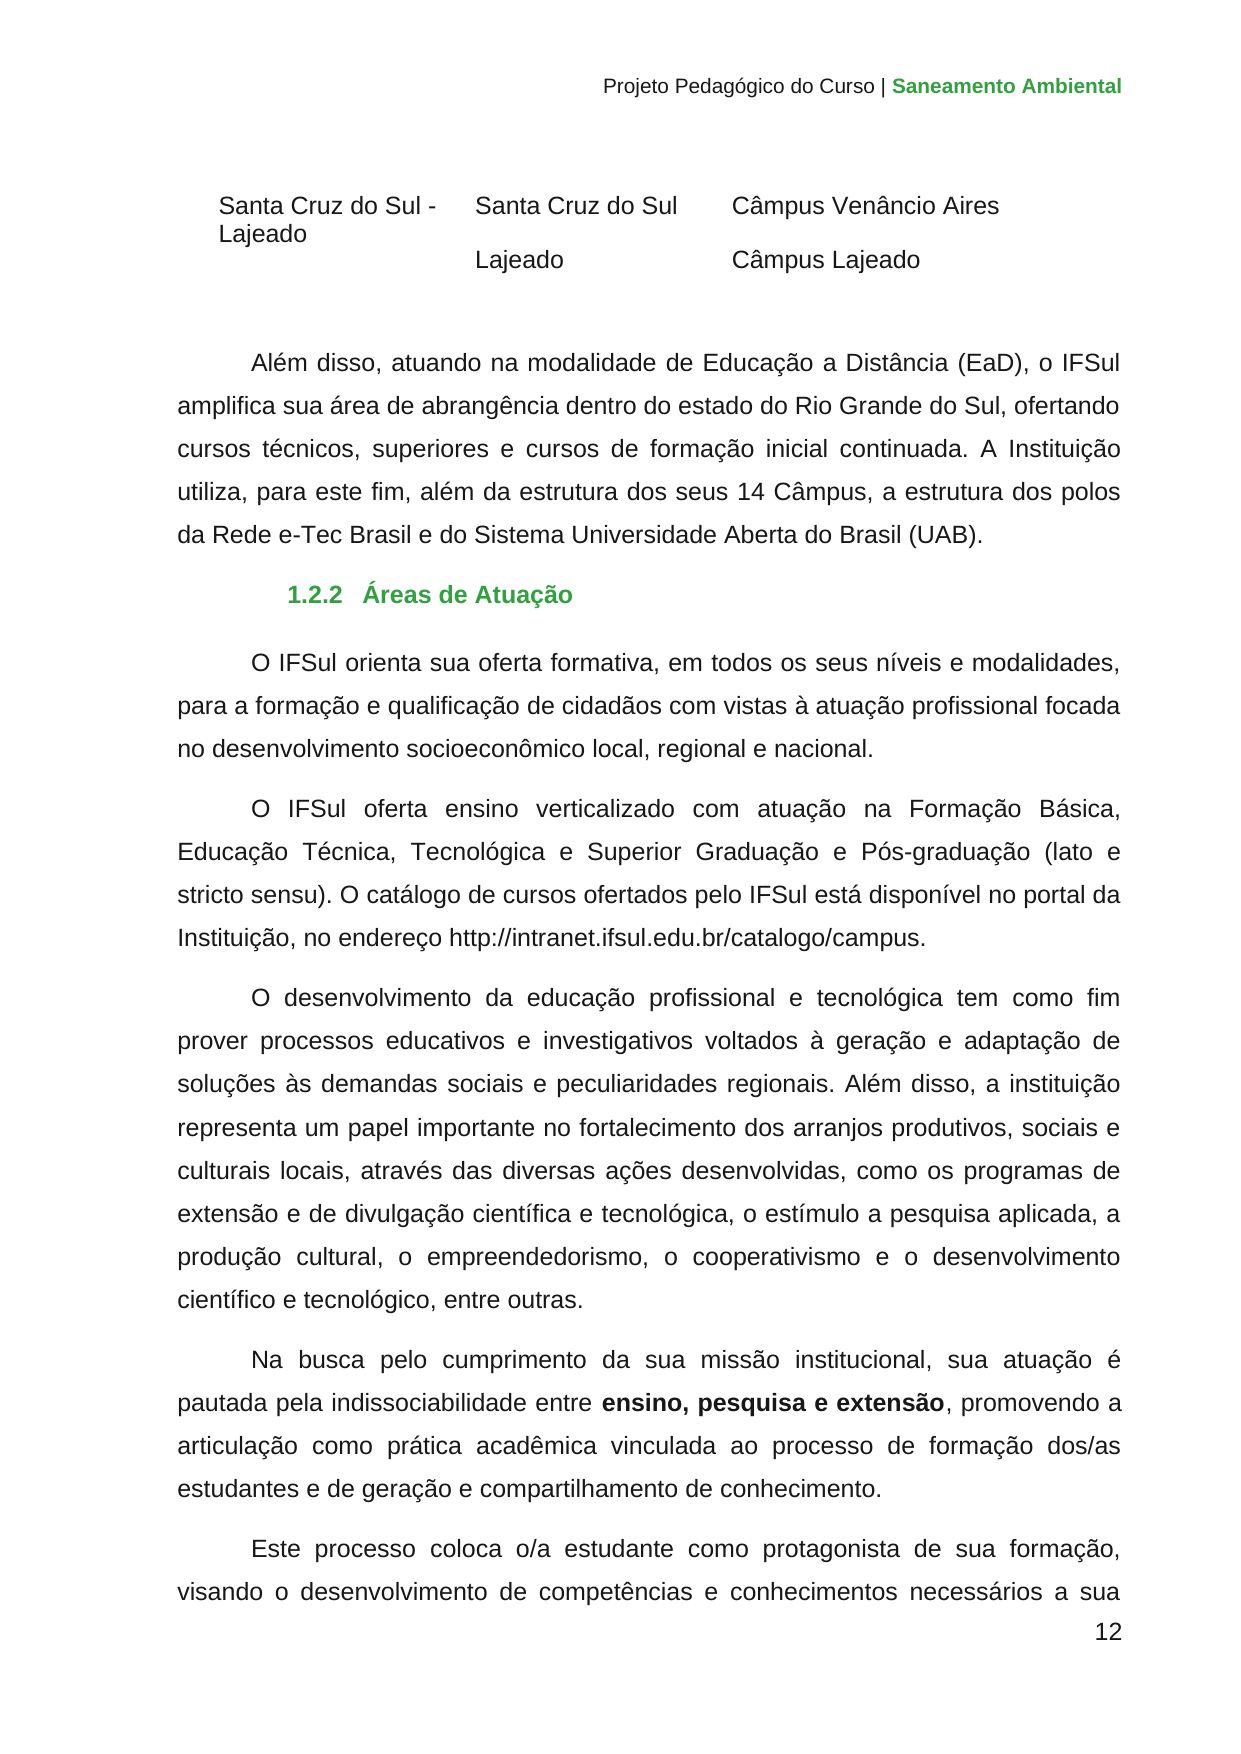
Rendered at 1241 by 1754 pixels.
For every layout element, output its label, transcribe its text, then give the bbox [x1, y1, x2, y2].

text Na busca pelo cumprimento da sua missão institucional, sua atuação é pautada pela indissociabilidade entre ensino, pesquisa e extensão, promovendo a articulação como prática acadêmica vinculada ao processo de formação dos/as estudantes e de geração e compartilhamento de conhecimento. [177, 1345, 1122, 1503]
table_cell Câmpus Lajeado [721, 233, 1092, 287]
table_cell Lajeado [464, 233, 720, 287]
subtitle Áreas de Atuação [287, 580, 1122, 609]
text O IFSul oferta ensino verticalizado com atuação na Formação Básica, Educação Técnica, Tecnológica e Superior Graduação e Pós-graduação (lato e stricto sensu). O catálogo de cursos ofertados pelo IFSul está disponível no portal da Instituição, no endereço http://intranet.ifsul.edu.br/catalogo/campus. [177, 794, 1122, 952]
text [177, 1534, 1122, 1606]
table_cell Santa Cruz do Sul [464, 178, 720, 232]
table_cell Santa Cruz do Sul - Lajeado [208, 178, 463, 287]
text O IFSul orienta sua oferta formativa, em todos os seus níveis e modalidades, para a formação e qualificação de cidadãos com vistas à atuação profissional focada no desenvolvimento socioeconômico local, regional e nacional. [177, 648, 1122, 763]
text O desenvolvimento da educação profissional e tecnológica tem como fim prover processos educativos e investigativos voltados à geração e adaptação de soluções às demandas sociais e peculiaridades regionais. Além disso, a instituição representa um papel importante no fortalecimento dos arranjos produtivos, sociais e culturais locais, através das diversas ações desenvolvidas, como os programas de extensão e de divulgação científica e tecnológica, o estímulo a pesquisa aplicada, a produção cultural, o empreendedorismo, o cooperativismo e o desenvolvimento científico e tecnológico, entre outras. [177, 983, 1122, 1314]
text Além disso, atuando na modalidade de Educação a Distância (EaD), o IFSul amplifica sua área de abrangência dentro do estado do Rio Grande do Sul, ofertando cursos técnicos, superiores e cursos de formação inicial continuada. A Instituição utiliza, para este fim, além da estrutura dos seus 14 Câmpus, a estrutura dos polos da Rede e-Tec Brasil e do Sistema Universidade Aberta do Brasil (UAB). [177, 348, 1122, 549]
table_cell Câmpus Venâncio Aires [721, 178, 1092, 232]
